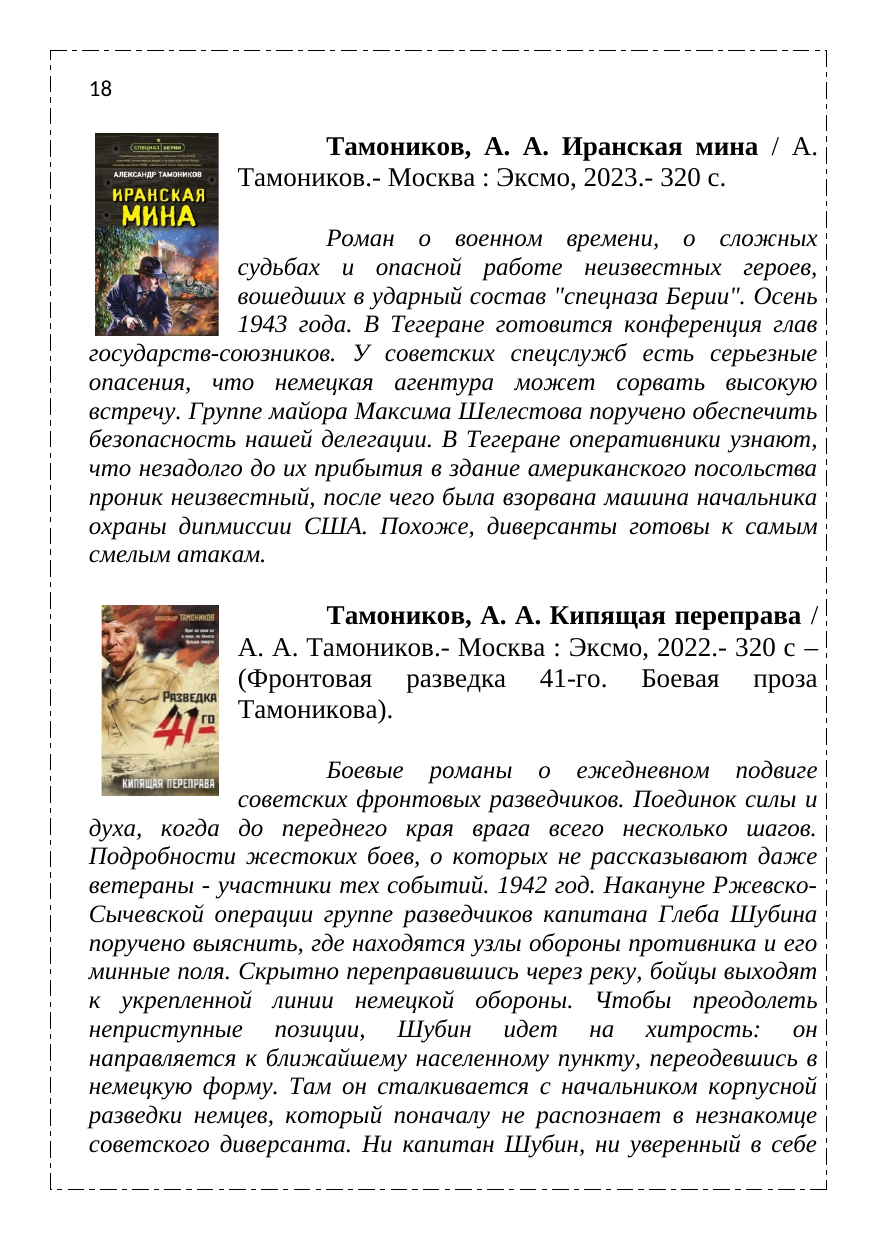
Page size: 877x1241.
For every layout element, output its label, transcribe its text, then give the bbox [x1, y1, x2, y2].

picture [100, 605, 219, 793]
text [89, 755, 818, 1158]
text Роман о военном времени, о сложных судьбах и опасной работе неизвестных героев, вошедших в ударный состав "спецназа Берии". Осень 1943 года. В Тегеране готовится конференция глав государств-союзников. У советских спецслужб есть серьезные опасения, что немецкая агентура может сорвать высокую встречу. Группе майора Максима Шелестова поручено обеспечить безопасность нашей делегации. В Тегеране оперативники узнают, что незадолго до их прибытия в здание американского посольства проник неизвестный, после чего была взорвана машина начальника охраны дипмиссии США. Похоже, диверсанты готовы к самым смелым атакам. [89, 223, 818, 568]
picture [93, 133, 219, 334]
text Тамоников, А. А. Кипящая переправа / А. А. Тамоников.- Москва : Эксмо, 2022.- 320 с – (Фронтовая разведка 41-го. Боевая проза Тамоникова). [89, 599, 818, 724]
text Тамоников, А. А. Иранская мина / А. Тамоников.- Москва : Эксмо, 2023.- 320 с. [89, 130, 818, 192]
